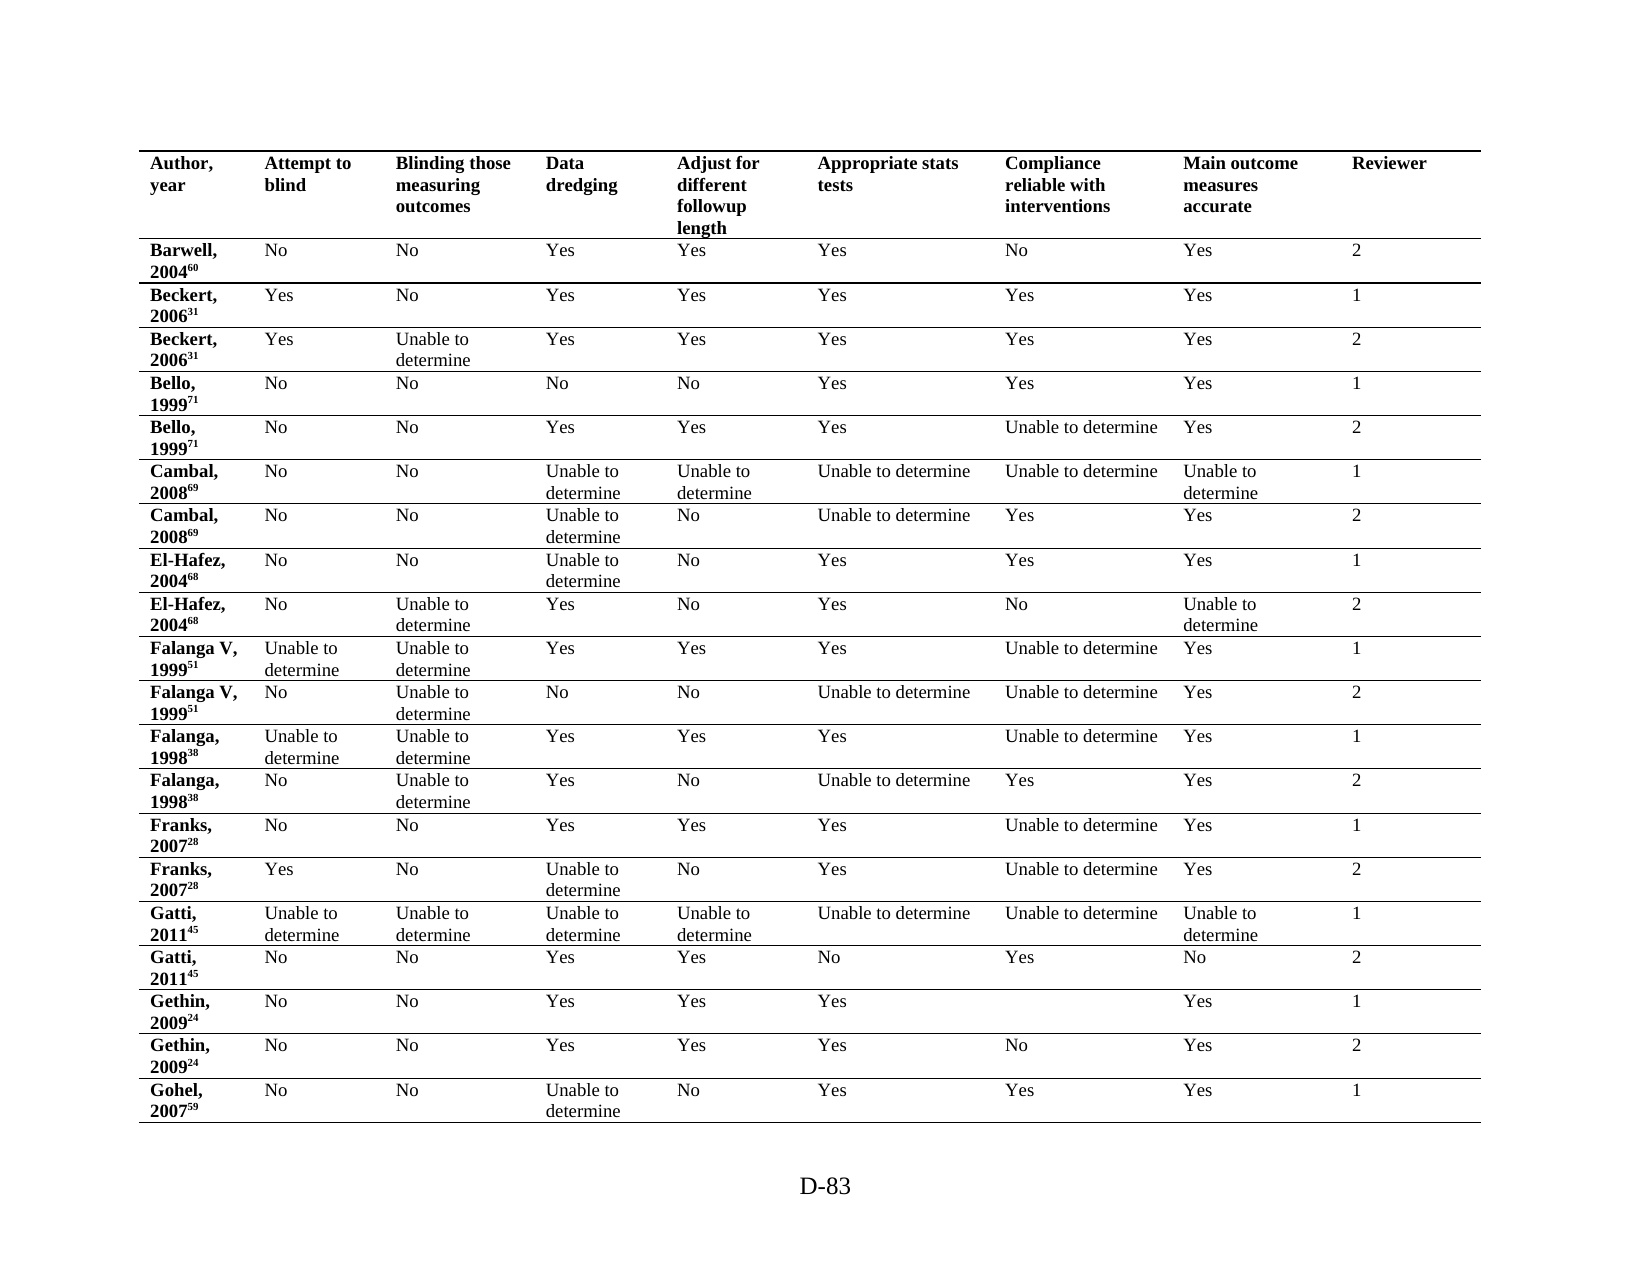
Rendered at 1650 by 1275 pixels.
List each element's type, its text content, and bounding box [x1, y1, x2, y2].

table_cell Yes [1172, 328, 1341, 371]
table_cell Yes [666, 416, 806, 459]
table_cell Yes [534, 1034, 666, 1077]
table_cell Unable to determine [994, 460, 1172, 503]
table_cell Gethin, 200924 [139, 990, 253, 1033]
table_cell Yes [666, 239, 806, 282]
table_cell El-Hafez, 200468 [139, 593, 253, 636]
table_cell 2 [1341, 504, 1481, 547]
table_cell Yes [666, 284, 806, 327]
table_cell Yes [666, 990, 806, 1033]
table_cell No [534, 681, 666, 724]
table_cell Franks, 200728 [139, 814, 253, 857]
table_cell Unable to determine [806, 902, 994, 945]
table_cell No [253, 549, 384, 592]
table_cell 1 [1341, 637, 1481, 680]
table_cell Yes [806, 549, 994, 592]
table_cell Unable to determine [534, 1079, 666, 1122]
table_cell Unable to determine [534, 858, 666, 901]
table_cell Falanga V, 199951 [139, 637, 253, 680]
table_cell No [384, 460, 534, 503]
table_header Compliance reliable with interventions [994, 152, 1172, 238]
table_cell 2 [1341, 593, 1481, 636]
table_cell Unable to determine [994, 416, 1172, 459]
table_cell No [384, 549, 534, 592]
table_cell Falanga V, 199951 [139, 681, 253, 724]
table_cell Unable to determine [253, 902, 384, 945]
table_cell Unable to determine [534, 504, 666, 547]
table_cell Yes [534, 416, 666, 459]
table_cell Cambal, 200869 [139, 504, 253, 547]
table_cell Unable to determine [1172, 593, 1341, 636]
table_cell Gohel, 200759 [139, 1079, 253, 1122]
table_cell 2 [1341, 769, 1481, 812]
table_cell Yes [666, 725, 806, 768]
table_cell No [253, 416, 384, 459]
table_cell No [666, 593, 806, 636]
table_cell Unable to determine [384, 328, 534, 371]
table_cell Unable to determine [534, 549, 666, 592]
table_cell Falanga, 199838 [139, 725, 253, 768]
table_cell No [666, 549, 806, 592]
table_cell Unable to determine [666, 902, 806, 945]
table_cell Unable to determine [994, 814, 1172, 857]
table_cell Yes [806, 284, 994, 327]
table_cell No [666, 504, 806, 547]
table_cell No [806, 946, 994, 989]
table_cell Unable to determine [994, 725, 1172, 768]
table_header Appropriate stats tests [806, 152, 994, 238]
table_cell Unable to determine [384, 725, 534, 768]
table_cell Yes [534, 593, 666, 636]
table_cell No [253, 460, 384, 503]
table_cell Unable to determine [253, 725, 384, 768]
table_cell Yes [806, 372, 994, 415]
table_cell Yes [1172, 549, 1341, 592]
table_cell No [384, 946, 534, 989]
table_header Author, year [139, 152, 253, 238]
table_cell Beckert, 200631 [139, 284, 253, 327]
table_cell No [994, 593, 1172, 636]
table_cell 1 [1341, 549, 1481, 592]
table_cell 1 [1341, 1079, 1481, 1122]
table_header Adjust for different followup length [666, 152, 806, 238]
table_cell Yes [1172, 769, 1341, 812]
table_cell Falanga, 199838 [139, 769, 253, 812]
table_cell Yes [534, 239, 666, 282]
table_cell Yes [806, 593, 994, 636]
table_cell Yes [806, 239, 994, 282]
table_cell No [253, 1079, 384, 1122]
table_cell 2 [1341, 681, 1481, 724]
table_cell Yes [1172, 637, 1341, 680]
table_cell Yes [806, 990, 994, 1033]
table_cell Yes [1172, 504, 1341, 547]
table_cell 2 [1341, 1034, 1481, 1077]
table_cell Unable to determine [994, 858, 1172, 901]
table_cell 1 [1341, 372, 1481, 415]
table_cell Yes [806, 725, 994, 768]
table_cell Yes [253, 858, 384, 901]
table_cell Unable to determine [384, 769, 534, 812]
table_cell Yes [1172, 858, 1341, 901]
table_cell Yes [1172, 725, 1341, 768]
table_cell Yes [1172, 284, 1341, 327]
table_cell Yes [994, 328, 1172, 371]
table_cell No [253, 372, 384, 415]
table_cell No [384, 858, 534, 901]
table_cell 2 [1341, 858, 1481, 901]
table_cell No [384, 372, 534, 415]
table_cell No [384, 990, 534, 1033]
table_cell Yes [994, 284, 1172, 327]
table_cell No [384, 814, 534, 857]
table_cell Beckert, 200631 [139, 328, 253, 371]
table_cell 2 [1341, 946, 1481, 989]
table_cell No [994, 1034, 1172, 1077]
table_cell Unable to determine [806, 769, 994, 812]
table_cell No [253, 681, 384, 724]
table_cell Yes [534, 637, 666, 680]
table_cell Unable to determine [1172, 460, 1341, 503]
table_cell Unable to determine [994, 681, 1172, 724]
table_cell Yes [1172, 1079, 1341, 1122]
table_cell Yes [1172, 416, 1341, 459]
table_cell 1 [1341, 460, 1481, 503]
table_cell 1 [1341, 814, 1481, 857]
table_cell Gatti, 201145 [139, 946, 253, 989]
table_cell Bello, 199971 [139, 416, 253, 459]
table_cell 2 [1341, 239, 1481, 282]
table_cell Yes [666, 1034, 806, 1077]
table_cell Barwell, 200460 [139, 239, 253, 282]
table_cell No [666, 858, 806, 901]
table_cell Cambal, 200869 [139, 460, 253, 503]
table_cell No [384, 284, 534, 327]
table_header Reviewer [1341, 152, 1481, 238]
table_cell 2 [1341, 416, 1481, 459]
table_cell No [253, 504, 384, 547]
table_cell No [384, 416, 534, 459]
table_cell No [253, 990, 384, 1033]
table_cell Yes [994, 549, 1172, 592]
table_cell Unable to determine [384, 593, 534, 636]
table_cell Unable to determine [384, 902, 534, 945]
table_cell Unable to determine [806, 504, 994, 547]
table_cell Unable to determine [994, 637, 1172, 680]
table_cell Yes [1172, 681, 1341, 724]
table_cell Yes [806, 416, 994, 459]
table_cell Unable to determine [666, 460, 806, 503]
table_cell No [384, 1034, 534, 1077]
table_cell No [253, 814, 384, 857]
table_header Main outcome measures accurate [1172, 152, 1341, 238]
table_cell Yes [994, 946, 1172, 989]
table_cell Yes [994, 769, 1172, 812]
table_cell Yes [994, 1079, 1172, 1122]
table_cell Yes [534, 946, 666, 989]
table_cell No [253, 239, 384, 282]
table_cell Yes [1172, 990, 1341, 1033]
table_cell Gethin, 200924 [139, 1034, 253, 1077]
table_cell No [666, 681, 806, 724]
table_cell Yes [806, 637, 994, 680]
table_cell No [253, 769, 384, 812]
table_cell Bello, 199971 [139, 372, 253, 415]
table_cell Yes [534, 769, 666, 812]
table_cell 1 [1341, 284, 1481, 327]
table_cell No [1172, 946, 1341, 989]
table_cell Unable to determine [384, 681, 534, 724]
table_cell No [666, 1079, 806, 1122]
table_cell No [534, 372, 666, 415]
table_cell Yes [534, 725, 666, 768]
table_cell Yes [534, 814, 666, 857]
table_cell Yes [534, 328, 666, 371]
table_cell Yes [666, 328, 806, 371]
table_cell Yes [253, 328, 384, 371]
table_cell Yes [1172, 372, 1341, 415]
table_cell No [666, 769, 806, 812]
table_cell Yes [806, 814, 994, 857]
table_cell Unable to determine [806, 681, 994, 724]
table_cell Gatti, 201145 [139, 902, 253, 945]
table_cell Yes [1172, 814, 1341, 857]
table_cell Yes [994, 504, 1172, 547]
table_cell Franks, 200728 [139, 858, 253, 901]
table_cell Yes [534, 990, 666, 1033]
table_cell El-Hafez, 200468 [139, 549, 253, 592]
table_cell Yes [666, 637, 806, 680]
table_cell No [384, 1079, 534, 1122]
table_cell 1 [1341, 725, 1481, 768]
table_cell Yes [253, 284, 384, 327]
table_cell No [384, 239, 534, 282]
table_cell 1 [1341, 990, 1481, 1033]
table_cell Yes [806, 1079, 994, 1122]
table_cell Yes [534, 284, 666, 327]
table_cell No [384, 504, 534, 547]
table_cell No [253, 946, 384, 989]
table_cell No [253, 593, 384, 636]
table_cell [994, 990, 1172, 1033]
table_cell Yes [666, 946, 806, 989]
table_header Attempt to blind [253, 152, 384, 238]
table_cell Unable to determine [534, 902, 666, 945]
table_cell Unable to determine [806, 460, 994, 503]
table_header Data dredging [534, 152, 666, 238]
table_cell Unable to determine [534, 460, 666, 503]
table_cell No [994, 239, 1172, 282]
table_cell Yes [994, 372, 1172, 415]
table_cell No [253, 1034, 384, 1077]
table_cell Yes [1172, 1034, 1341, 1077]
table_cell Yes [806, 858, 994, 901]
table_cell Yes [806, 328, 994, 371]
table_cell Yes [806, 1034, 994, 1077]
table_cell Yes [1172, 239, 1341, 282]
table_header Blinding those measuring outcomes [384, 152, 534, 238]
table_cell 2 [1341, 328, 1481, 371]
table_cell Unable to determine [253, 637, 384, 680]
table_cell Unable to determine [994, 902, 1172, 945]
table_cell 1 [1341, 902, 1481, 945]
table_cell Yes [666, 814, 806, 857]
table_cell Unable to determine [384, 637, 534, 680]
table_cell Unable to determine [1172, 902, 1341, 945]
table_cell No [666, 372, 806, 415]
